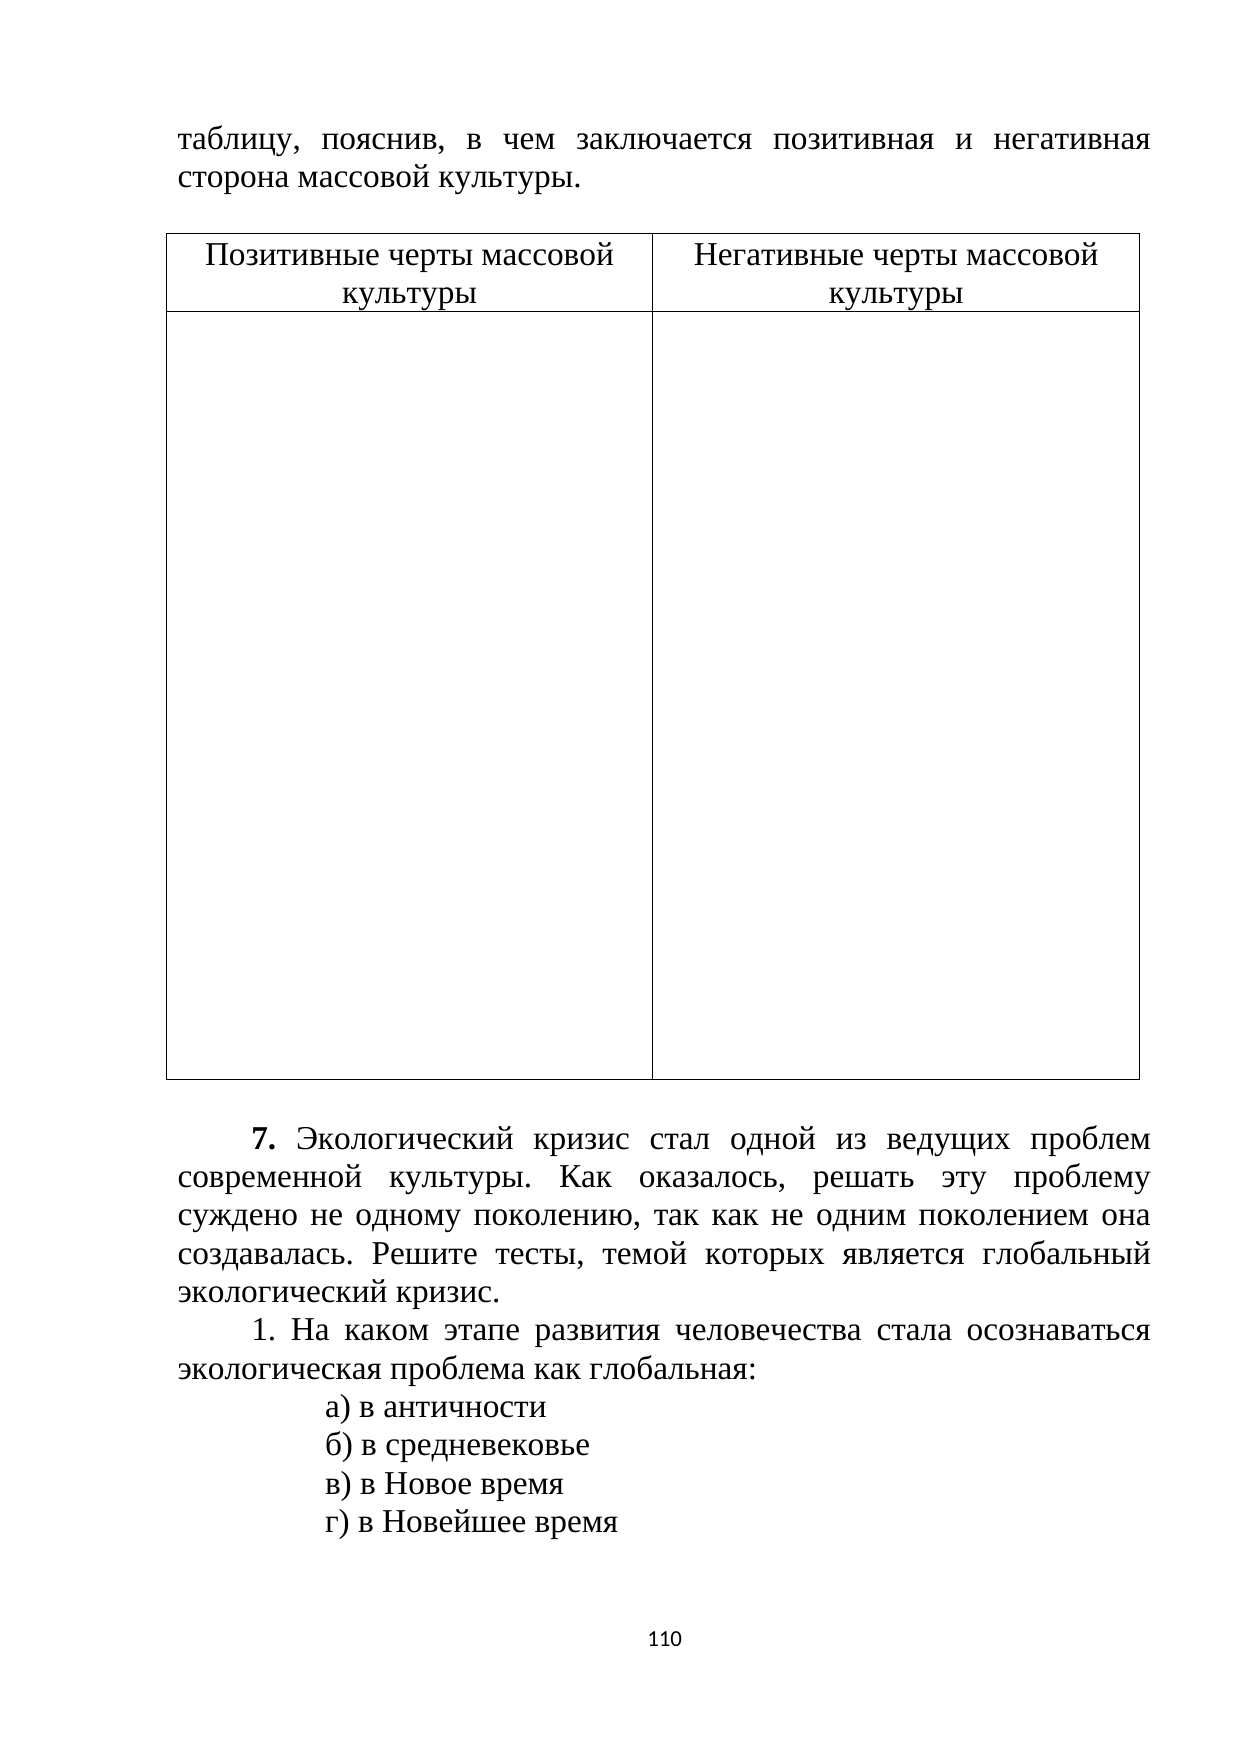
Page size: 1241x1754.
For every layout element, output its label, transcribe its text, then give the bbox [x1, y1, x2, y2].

table_header Позитивные черты массовой культуры [167, 234, 652, 311]
text в) в Новое время [177, 1463, 1152, 1501]
table_cell [167, 312, 652, 1078]
table_header Негативные черты массовой культуры [653, 234, 1139, 311]
text 1. На каком этапе развития человечества стала осознаваться экологическая проблема как глобальная: [177, 1309, 1152, 1386]
table_cell [653, 312, 1139, 1078]
text г) в Новейшее время [177, 1501, 1152, 1539]
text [177, 118, 1152, 195]
text а) в античности [177, 1386, 1152, 1424]
text б) в средневековье [177, 1424, 1152, 1463]
text 7. Экологический кризис стал одной из ведущих проблем современной культуры. Как оказалось, решать эту проблему суждено не одному поколению, так как не одним поколением она создавалась. Решите тесты, темой которых является глобальный экологический кризис. [177, 1118, 1152, 1309]
